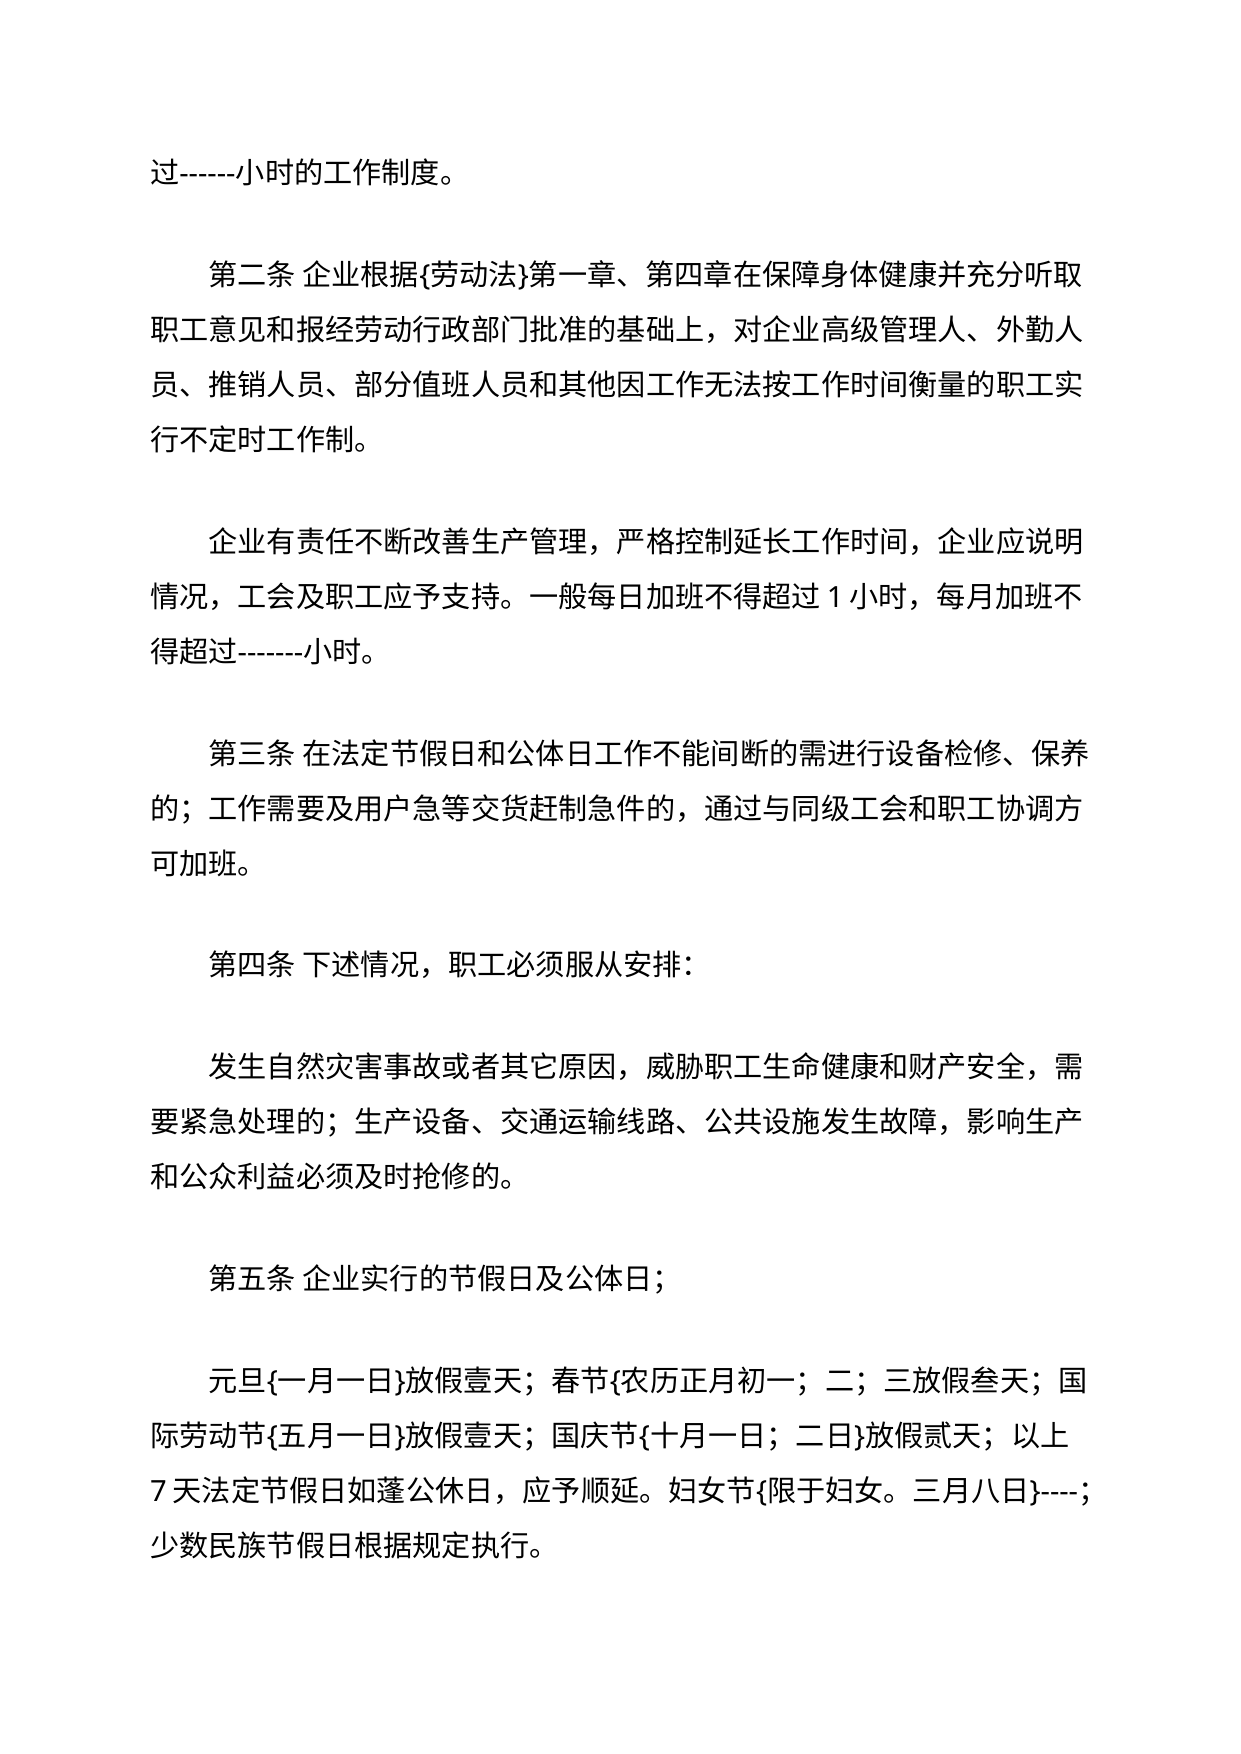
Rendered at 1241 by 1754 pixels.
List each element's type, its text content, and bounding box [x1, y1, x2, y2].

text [150, 150, 1090, 192]
text 企业有责任不断改善生产管理，严格控制延长工作时间，企业应说明情况，工会及职工应予支持。一般每日加班不得超过1小时，每月加班不得超过-------小时。 [150, 518, 1090, 671]
text 第四条 下述情况，职工必须服从安排： [150, 942, 1090, 984]
text 发生自然灾害事故或者其它原因，威胁职工生命健康和财产安全，需要紧急处理的；生产设备、交通运输线路、公共设施发生故障，影响生产和公众利益必须及时抢修的。 [150, 1044, 1090, 1196]
text 第二条 企业根据{劳动法}第一章、第四章在保障身体健康并充分听取职工意见和报经劳动行政部门批准的基础上，对企业高级管理人、外勤人员、推销人员、部分值班人员和其他因工作无法按工作时间衡量的职工实行不定时工作制。 [150, 252, 1090, 459]
text 第三条 在法定节假日和公体日工作不能间断的需进行设备检修、保养的；工作需要及用户急等交货赶制急件的，通过与同级工会和职工协调方可加班。 [150, 730, 1090, 882]
text 第五条 企业实行的节假日及公体日； [150, 1255, 1090, 1298]
text 元旦{一月一日}放假壹天；春节{农历正月初一；二；三放假叁天；国际劳动节{五月一日}放假壹天；国庆节{十月一日；二日}放假贰天；以上7天法定节假日如蓬公休日，应予顺延。妇女节{限于妇女。三月八日}----；少数民族节假日根据规定执行。 [150, 1357, 1090, 1564]
